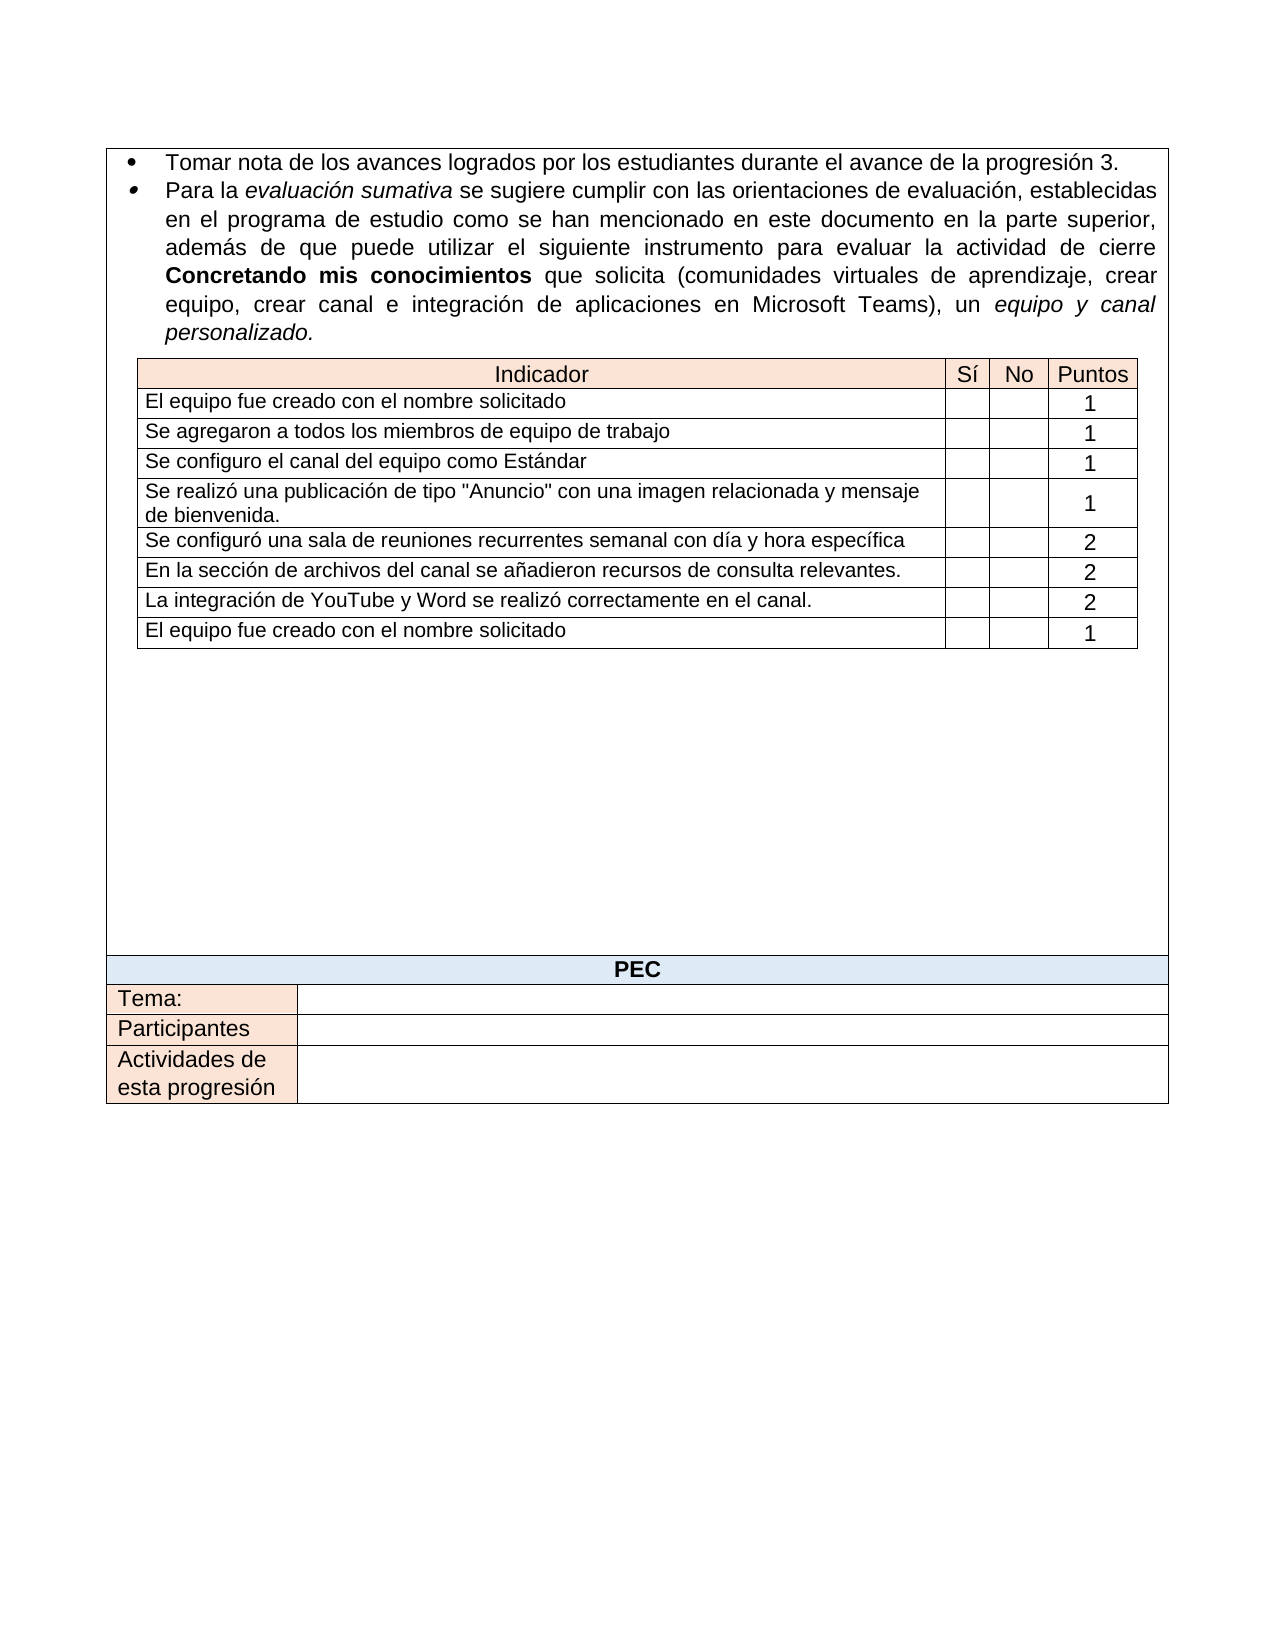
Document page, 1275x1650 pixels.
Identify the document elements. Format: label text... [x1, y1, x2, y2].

table_cell [298, 1015, 1168, 1045]
table_cell PEC [107, 956, 1168, 984]
table_cell [298, 1046, 1168, 1103]
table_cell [107, 149, 1168, 954]
table_cell [298, 985, 1168, 1013]
table_cell Actividades de esta progresión [107, 1046, 297, 1103]
table_cell Tema: [107, 985, 297, 1013]
table_cell Participantes [107, 1015, 297, 1045]
